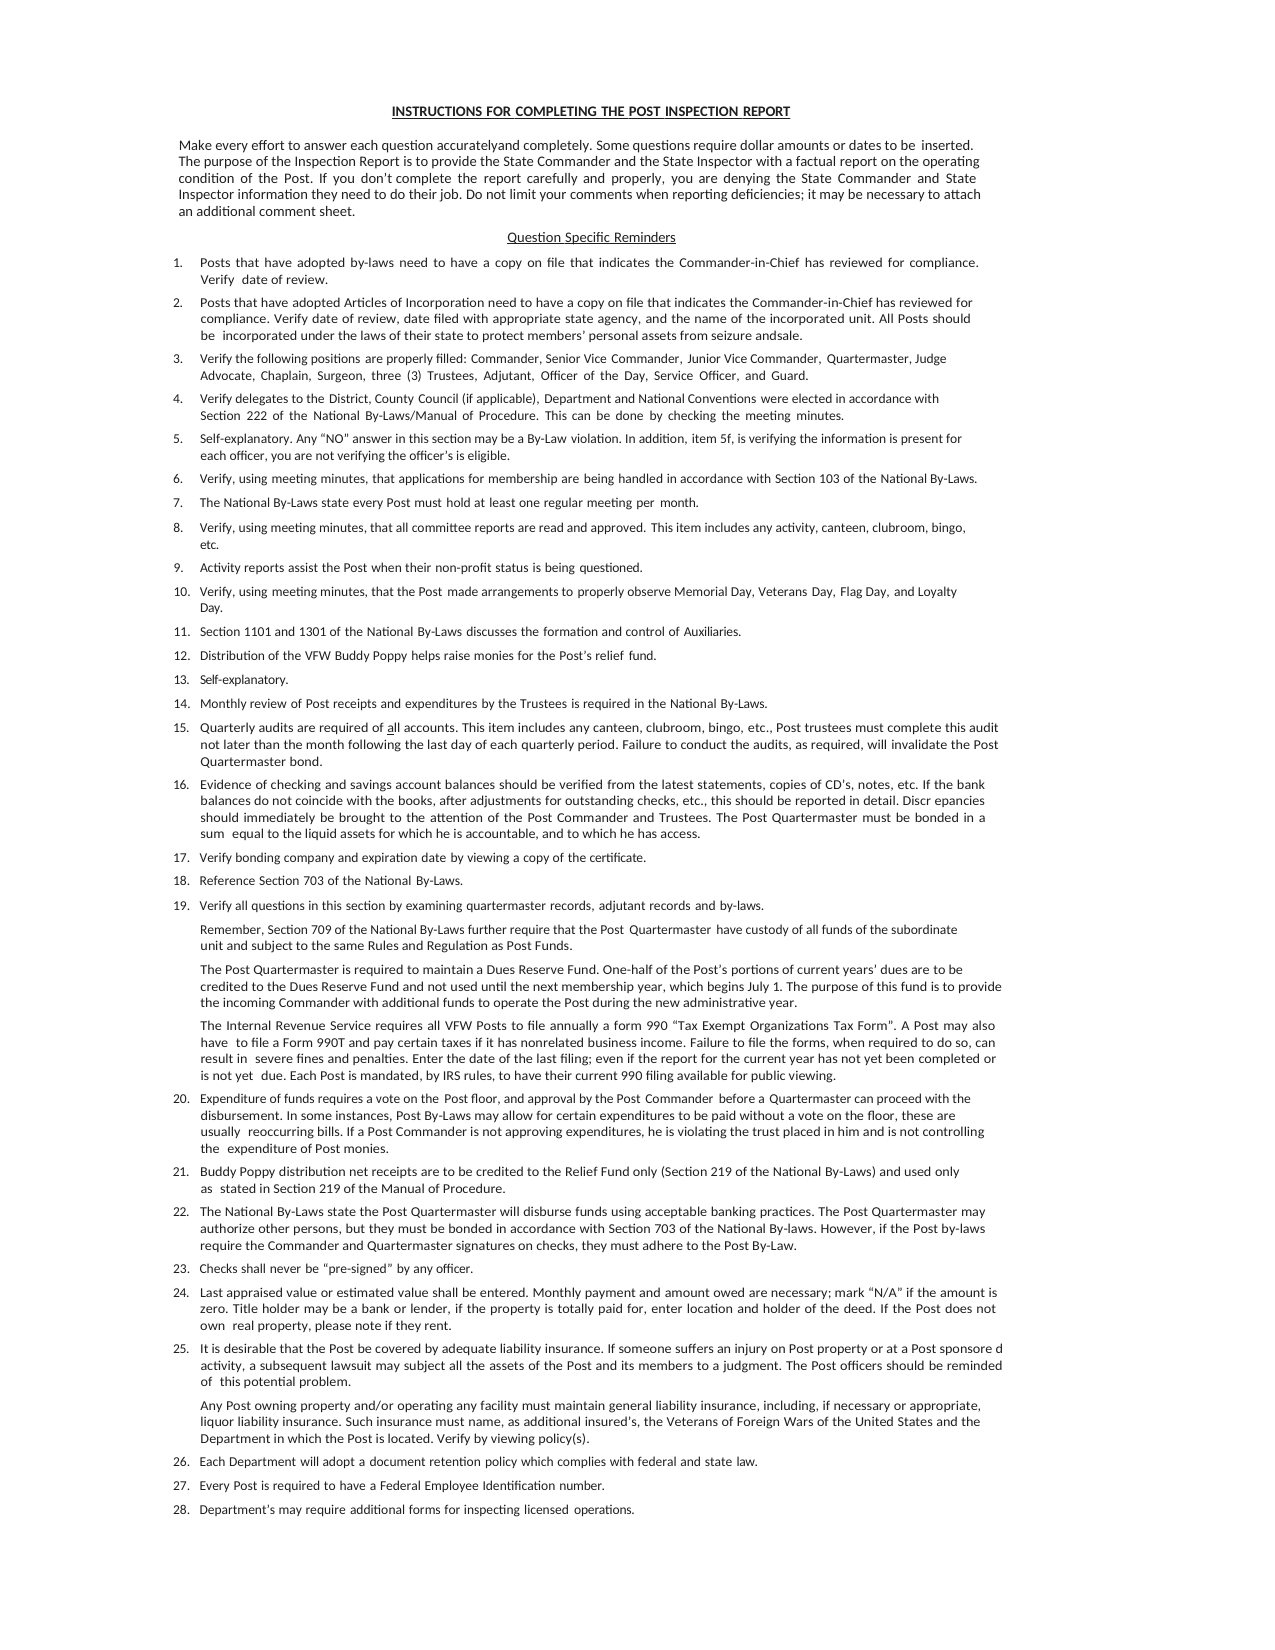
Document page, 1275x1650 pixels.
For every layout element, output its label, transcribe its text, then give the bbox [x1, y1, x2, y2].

list Section 1101 and 1301 of the National By-Laws discusses the formation and control of Auxiliaries. [173, 623, 1219, 640]
list Verify, using meeting minutes, that the Post made arrangements to properly observe Memorial Day, Veterans Day, Flag Day, and Loyalty Day. [173, 583, 959, 616]
list Activity reports assist the Post when their non-profit status is being questioned. [173, 559, 1219, 576]
list Verify bonding company and expiration date by viewing a copy of the certificate. [173, 849, 1219, 866]
list Self-explanatory. Any “NO” answer in this section may be a By-Law violation. In addition, item 5f, is verifying the information is present for each officer, you are not verifying the officer’s is eligible. [173, 431, 964, 464]
text Question Specific Reminders [507, 228, 1219, 246]
list Reference Section 703 of the National By-Laws. [173, 872, 1219, 889]
list Quarterly audits are required of all accounts. This item includes any canteen, clubroom, bingo, etc., Post trustees must complete this audit not later than the month following the last day of each quarterly period. Failure to conduct the audits, as required, will invalidate the Post Quartermaster bond. [173, 719, 1000, 769]
list Distribution of the VFW Buddy Poppy helps raise monies for the Post’s relief fund. [173, 647, 1219, 664]
list Expenditure of funds requires a vote on the Post floor, and approval by the Post Commander before a Quartermaster can proceed with the disbursement. In some instances, Post By-Laws may allow for certain expenditures to be paid without a vote on the floor, these are usually reoccurring bills. If a Post Commander is not approving expenditures, he is violating the trust placed in him and is not controlling the expenditure of Post monies. [173, 1090, 990, 1156]
list Verify all questions in this section by examining quartermaster records, adjutant records and by-laws. [173, 897, 1219, 913]
text Any Post owning property and/or operating any facility must maintain general liability insurance, including, if necessary or appropriate, liquor liability insurance. Such insurance must name, as additional insured’s, the Veterans of Foreign Wars of the United States and the Department in which the Post is located. Verify by viewing policy(s). [200, 1397, 981, 1446]
list Checks shall never be “pre-signed” by any officer. [173, 1260, 1219, 1277]
list Posts that have adopted Articles of Incorporation need to have a copy on file that indicates the Commander-in-Chief has reviewed for compliance. Verify date of review, date filed with appropriate state agency, and the name of the incorporated unit. All Posts should be incorporated under the laws of their state to protect members’ personal assets from seizure andsale. [173, 294, 972, 344]
list Monthly review of Post receipts and expenditures by the Trustees is required in the National By-Laws. [173, 695, 1219, 712]
list Buddy Poppy distribution net receipts are to be credited to the Relief Fund only (Section 219 of the National By-Laws) and used only as stated in Section 219 of the Manual of Procedure. [173, 1164, 967, 1197]
text Make every effort to answer each question accuratelyand completely. Some questions require dollar amounts or dates to be inserted. The purpose of the Inspection Report is to provide the State Commander and the State Inspector with a factual report on the operating condition of the Post. If you don’t complete the report carefully and properly, you are denying the State Commander and State Inspector information they need to do their job. Do not limit your comments when reporting deficiencies; it may be necessary to attach an additional comment sheet. [178, 138, 987, 220]
list The National By-Laws state every Post must hold at least one regular meeting per month. [173, 494, 1219, 511]
list Each Department will adopt a document retention policy which complies with federal and state law. [173, 1453, 1219, 1470]
text The Internal Revenue Service requires all VFW Posts to file annually a form 990 “Tax Exempt Organizations Tax Form”. A Post may also have to file a Form 990T and pay certain taxes if it has nonrelated business income. Failure to file the forms, when required to do so, can result in severe fines and penalties. Enter the date of the last filing; even if the report for the current year has not yet been completed or is not yet due. Each Post is mandated, by IRS rules, to have their current 990 filing available for public viewing. [200, 1017, 996, 1083]
list Verify, using meeting minutes, that applications for membership are being handled in accordance with Section 103 of the National By-Laws. [173, 471, 1219, 487]
list Verify, using meeting minutes, that all committee reports are read and approved. This item includes any activity, canteen, clubroom, bingo, etc. [173, 519, 982, 552]
text The Post Quartermaster is required to maintain a Dues Reserve Fund. One-half of the Post’s portions of current years’ dues are to be credited to the Dues Reserve Fund and not used until the next membership year, which begins July 1. The purpose of this fund is to provide the incoming Commander with additional funds to operate the Post during the new administrative year. [200, 961, 1004, 1011]
list It is desirable that the Post be covered by adequate liability insurance. If someone suffers an injury on Post property or at a Post sponsore d activity, a subsequent lawsuit may subject all the assets of the Post and its members to a judgment. The Post officers should be reminded of this potential problem. [173, 1340, 1003, 1390]
list Verify delegates to the District, County Council (if applicable), Department and National Conventions were elected in accordance with Section 222 of the National By-Laws/Manual of Procedure. This can be done by checking the meeting minutes. [173, 390, 942, 423]
list Evidence of checking and savings account balances should be verified from the latest statements, copies of CD’s, notes, etc. If the bank balances do not coincide with the books, after adjustments for outstanding checks, etc., this should be reported in detail. Discr epancies should immediately be brought to the attention of the Post Commander and Trustees. The Post Quartermaster must be bonded in a sum equal to the liquid assets for which he is accountable, and to which he has access. [173, 776, 986, 842]
list Department’s may require additional forms for inspecting licensed operations. [173, 1501, 1219, 1518]
text Remember, Section 709 of the National By-Laws further require that the Post Quartermaster have custody of all funds of the subordinate unit and subject to the same Rules and Regulation as Post Funds. [200, 921, 972, 954]
list Every Post is required to have a Federal Employee Identification number. [173, 1477, 1219, 1494]
list The National By-Laws state the Post Quartermaster will disburse funds using acceptable banking practices. The Post Quartermaster may authorize other persons, but they must be bonded in accordance with Section 703 of the National By-laws. However, if the Post by-laws require the Commander and Quartermaster signatures on checks, they must adhere to the Post By-Law. [173, 1204, 986, 1253]
list Self-explanatory. [173, 672, 1219, 688]
text INSTRUCTIONS FOR COMPLETING THE POST INSPECTION REPORT [392, 103, 1219, 121]
list Last appraised value or estimated value shall be entered. Monthly payment and amount owed are necessary; mark “N/A” if the amount is zero. Title holder may be a bank or lender, if the property is totally paid for, enter location and holder of the deed. If the Post does not own real property, please note if they rent. [173, 1284, 998, 1334]
list Verify the following positions are properly filled: Commander, Senior Vice Commander, Junior Vice Commander, Quartermaster, Judge Advocate, Chaplain, Surgeon, three (3) Trustees, Adjutant, Officer of the Day, Service Officer, and Guard. [173, 350, 949, 383]
list Posts that have adopted by-laws need to have a copy on file that indicates the Commander-in-Chief has reviewed for compliance. Verify date of review. [173, 254, 980, 287]
